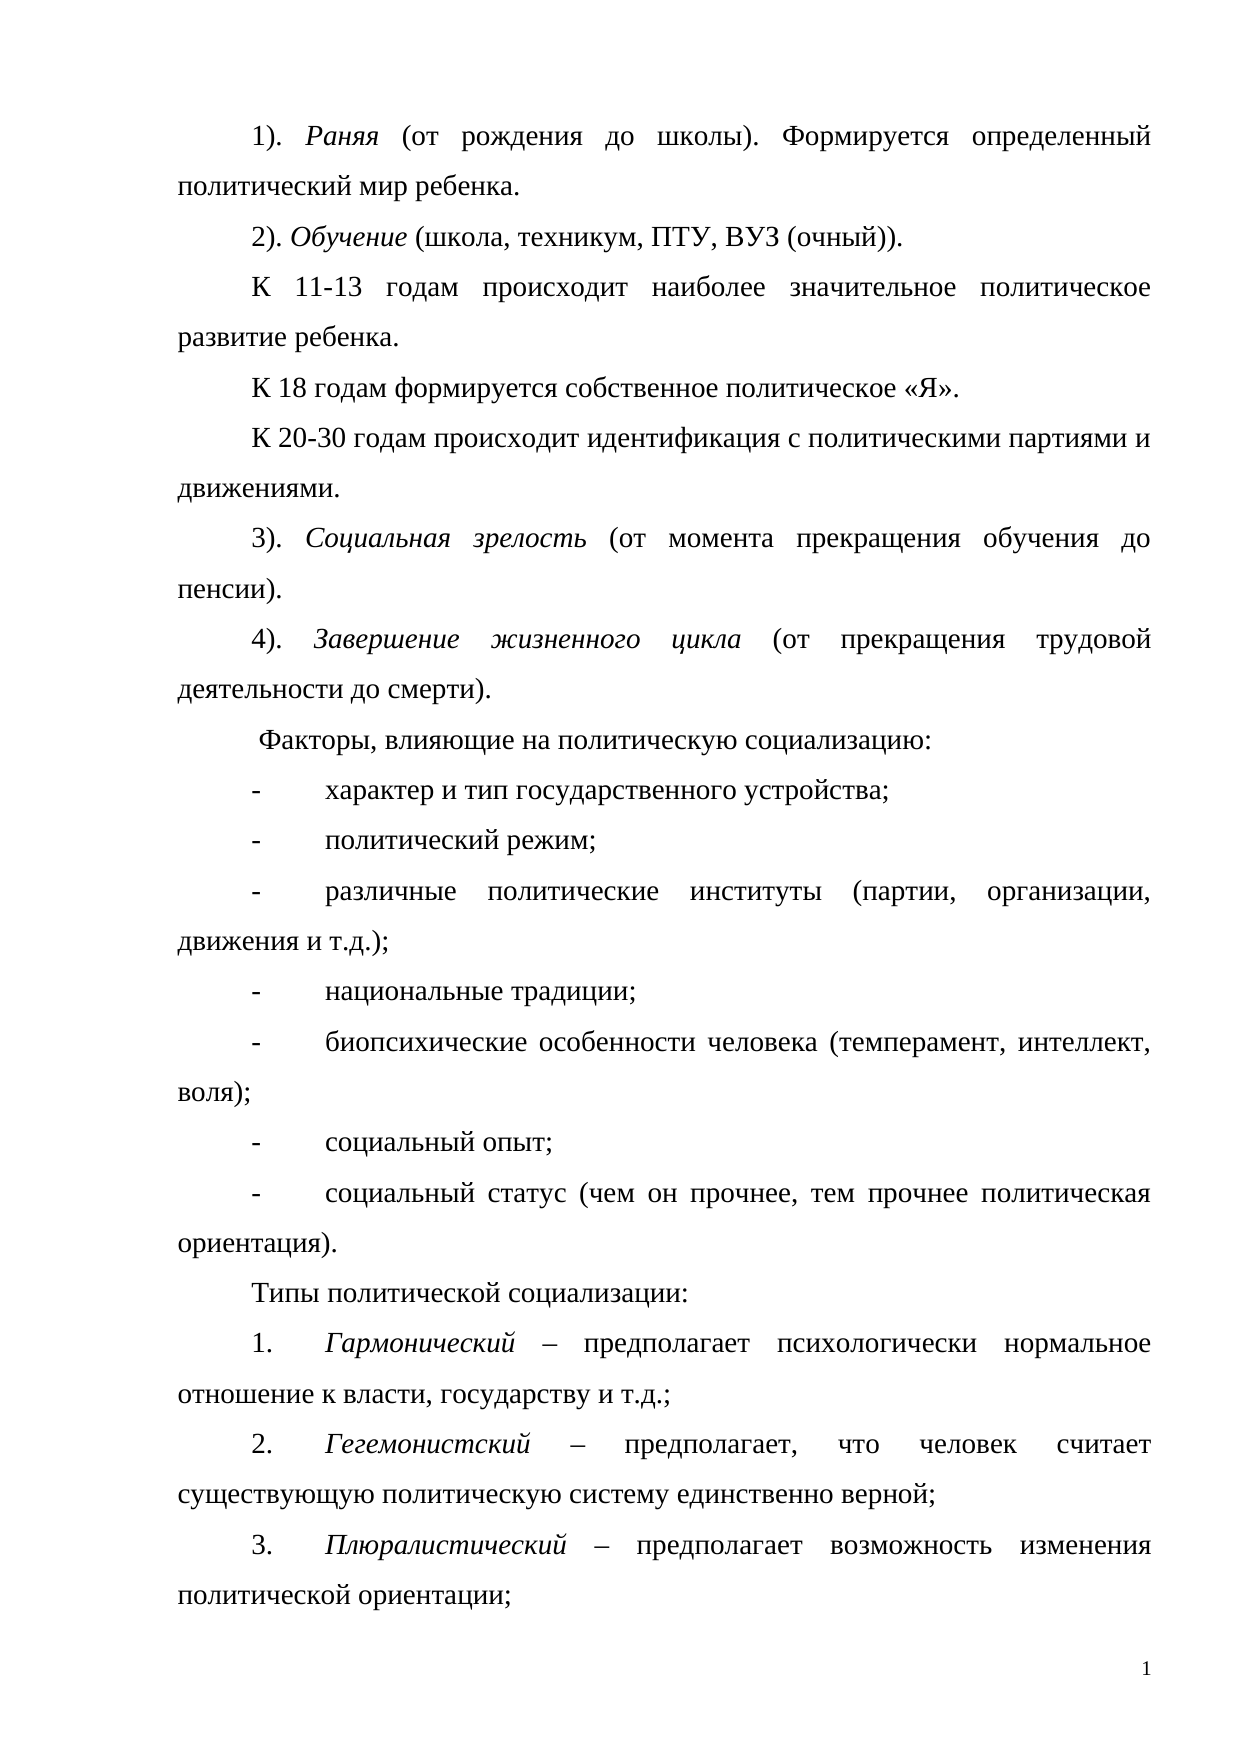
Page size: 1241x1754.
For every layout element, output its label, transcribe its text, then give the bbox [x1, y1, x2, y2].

list социальный опыт; [177, 1124, 1152, 1158]
list биопсихические особенности человека (темперамент, интеллект, воля); [177, 1024, 1152, 1108]
list социальный статус (чем он прочнее, тем прочнее политическая ориентация). [177, 1175, 1152, 1258]
list Гармонический – предполагает психологически нормальное отношение к власти, государству и т.д.; [177, 1326, 1152, 1409]
list Гегемонистский – предполагает, что человек считает существующую политическую систему единственно верной; [177, 1426, 1152, 1510]
text 4). Завершение жизненного цикла (от прекращения трудовой деятельности до смерти). [177, 621, 1152, 705]
text 1). Раняя (от рождения до школы). Формируется определенный политический мир ребенка. [177, 118, 1152, 202]
text 3). Социальная зрелость (от момента прекращения обучения до пенсии). [177, 521, 1152, 604]
text К 11-13 годам происходит наиболее значительное политическое развитие ребенка. [177, 269, 1152, 353]
list политический режим; [177, 822, 1152, 856]
text Типы политической социализации: [177, 1275, 1152, 1309]
text Факторы, влияющие на политическую социализацию: [177, 722, 1152, 755]
list национальные традиции; [177, 973, 1152, 1007]
text К 18 годам формируется собственное политическое «Я». [177, 370, 1152, 403]
list Плюралистический – предполагает возможность изменения политической ориентации; [177, 1527, 1152, 1611]
text К 20-30 годам происходит идентификация с политическими партиями и движениями. [177, 420, 1152, 504]
text 2). Обучение (школа, техникум, ПТУ, ВУЗ (очный)). [177, 219, 1152, 252]
list различные политические институты (партии, организации, движения и т.д.); [177, 873, 1152, 957]
list характер и тип государственного устройства; [177, 772, 1152, 806]
